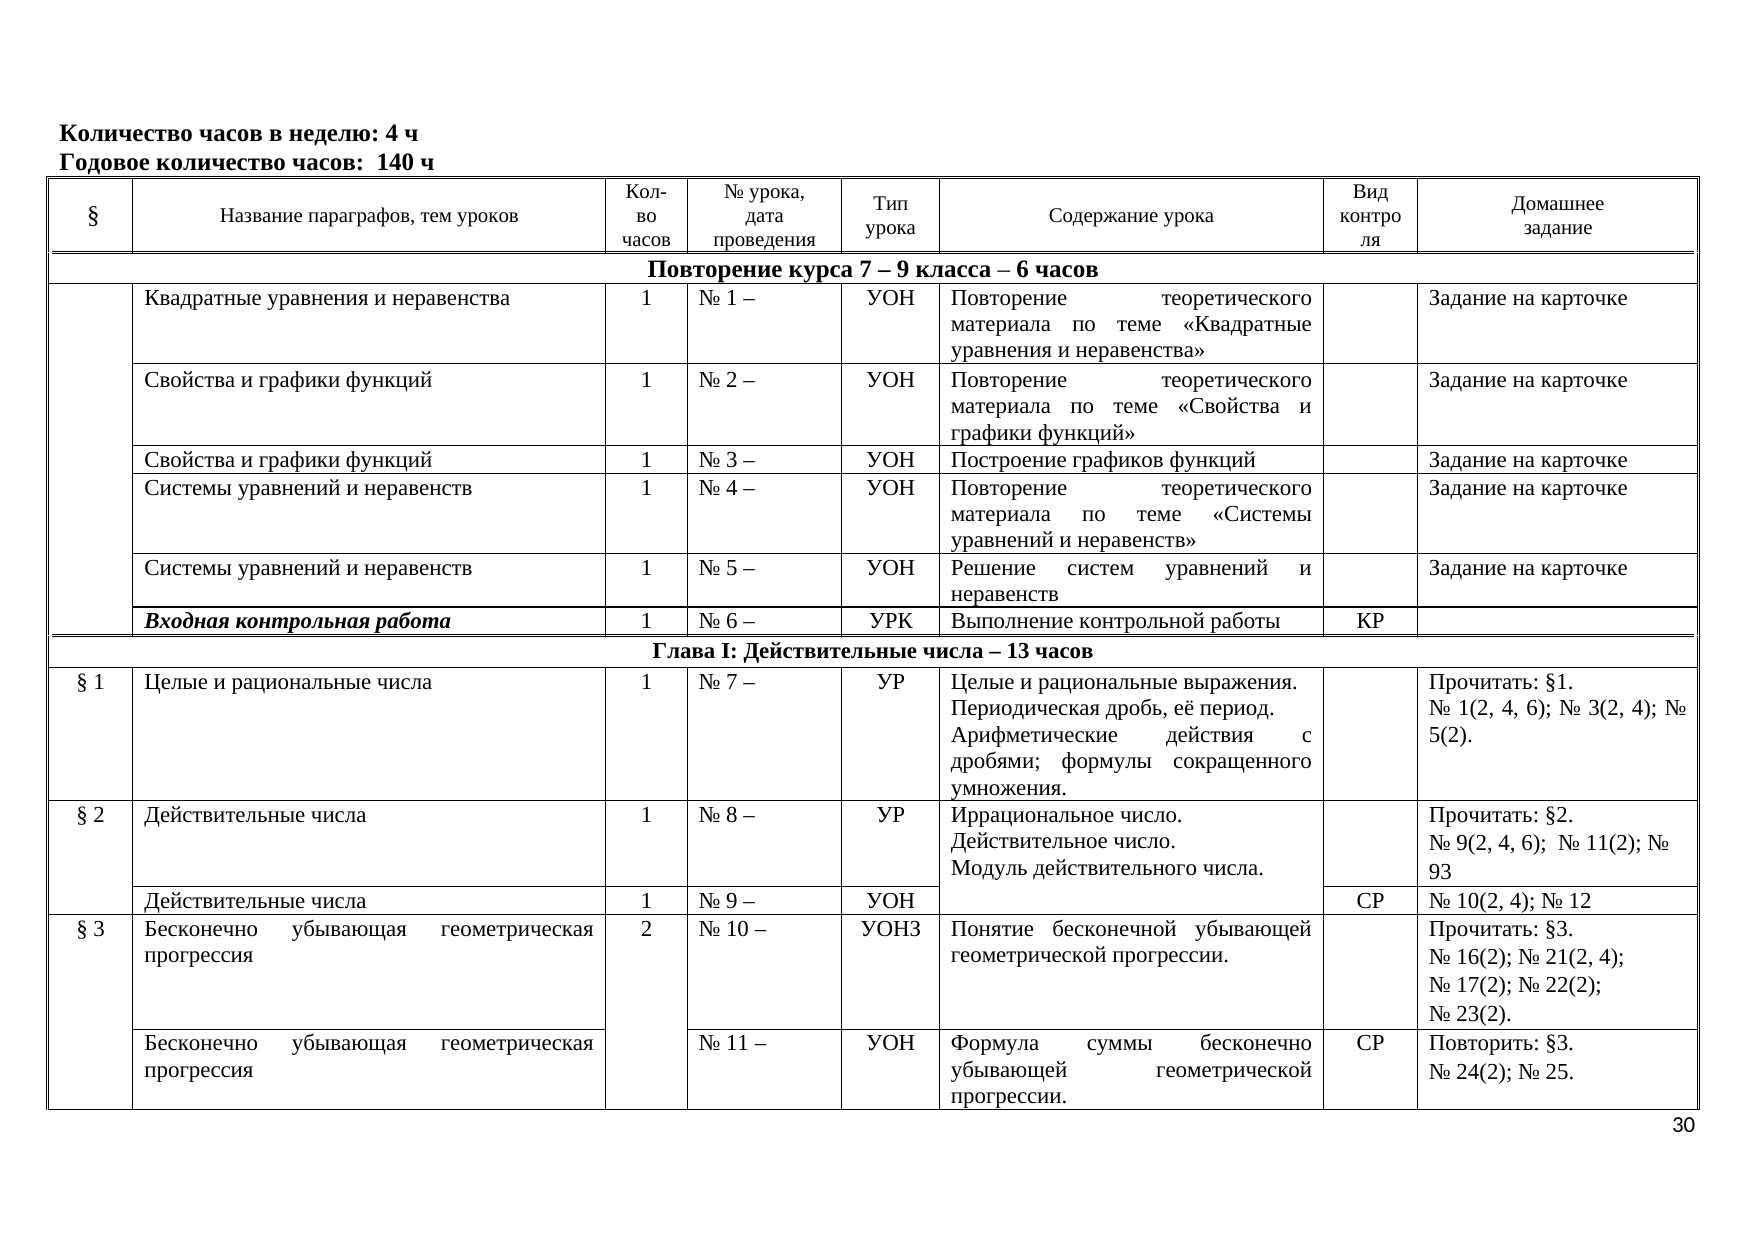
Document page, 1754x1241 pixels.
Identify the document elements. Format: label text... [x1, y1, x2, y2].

table_cell Повторение теоретического материала по теме «Квадратные уравнения и неравенства» [940, 284, 1323, 363]
table_cell 1 [606, 801, 687, 886]
table_cell УР [842, 668, 939, 800]
table_cell Бесконечно убывающая геометрическая прогрессия [133, 915, 605, 1028]
table_cell [1324, 554, 1417, 606]
table_cell [1324, 364, 1417, 445]
table_cell [1324, 474, 1417, 553]
table_cell Действительные числа [133, 801, 605, 886]
table_cell УОНЗ [842, 915, 939, 1028]
table_cell Бесконечно убывающая геометрическая прогрессия [133, 1030, 605, 1108]
table_cell Иррациональное число. Действительное число. Модуль действительного числа. [940, 801, 1323, 914]
table_cell Формула суммы бесконечно убывающей геометрической прогрессии. [940, 1030, 1323, 1108]
table_cell УОН [842, 474, 939, 553]
table_cell 1 [606, 474, 687, 553]
table_cell № 11 – [688, 1030, 841, 1108]
table_header Название параграфов, тем уроков [133, 179, 605, 251]
table_cell 1 [606, 364, 687, 445]
table_cell [1324, 668, 1417, 800]
table_cell Понятие бесконечной убывающей геометрической прогрессии. [940, 915, 1323, 1028]
table_header § [49, 179, 132, 251]
table_cell [1324, 801, 1417, 886]
table_cell Задание на карточке [1418, 446, 1697, 472]
table_cell Глава I: Действительные числа – 13 часов [49, 634, 1697, 667]
table_cell 1 [606, 668, 687, 800]
table_cell Квадратные уравнения и неравенства [133, 284, 605, 363]
table_cell 1 [606, 608, 687, 634]
table_cell СР [1324, 887, 1417, 914]
table_cell § 1 [49, 668, 132, 800]
table_cell [1418, 608, 1697, 634]
table_header Вид контроля [1324, 179, 1417, 251]
table_cell № 8 – [688, 801, 841, 886]
table_cell 1 [606, 887, 687, 914]
text Годовое количество часов: 140 ч [59, 147, 1695, 176]
table_cell 1 [606, 446, 687, 472]
table_cell Прочитать: §2. № 9(2, 4, 6); № 11(2); № 93 [1418, 801, 1697, 886]
table_cell Построение графиков функций [940, 446, 1323, 472]
table_cell 1 [606, 284, 687, 363]
table_cell [49, 284, 132, 634]
table_cell КР [1324, 608, 1417, 634]
table_cell § 2 [49, 801, 132, 914]
table_header Содержание урока [940, 179, 1323, 251]
table_cell Повторение теоретического материала по теме «Свойства и графики функций» [940, 364, 1323, 445]
table_cell Задание на карточке [1418, 364, 1697, 445]
table_cell УОН [842, 887, 939, 914]
table_cell № 5 – [688, 554, 841, 606]
table_cell УОН [842, 554, 939, 606]
table_cell СР [1324, 1030, 1417, 1108]
table_cell [1324, 284, 1417, 363]
table_cell Целые и рациональные числа [133, 668, 605, 800]
table_cell Повторение теоретического материала по теме «Системы уравнений и неравенств» [940, 474, 1323, 553]
table_cell Решение систем уравнений и неравенств [940, 554, 1323, 606]
table_cell 1 [606, 554, 687, 606]
table_cell УОН [842, 1030, 939, 1108]
table_header Тип урока [842, 179, 939, 251]
table_cell № 2 – [688, 364, 841, 445]
table_header № урока, дата проведения [688, 179, 841, 251]
table_cell [1324, 446, 1417, 472]
table_cell УРК [842, 608, 939, 634]
table_cell Свойства и графики функций [133, 364, 605, 445]
table_cell УР [842, 801, 939, 886]
table_cell Повторение курса 7 – 9 класса – 6 часов [48, 251, 1698, 283]
table_cell № 1 – [688, 284, 841, 363]
table_cell № 3 – [688, 446, 841, 472]
table_cell Системы уравнений и неравенств [133, 474, 605, 553]
table_cell Повторить: §3. № 24(2); № 25. [1418, 1030, 1697, 1108]
table_cell № 7 – [688, 668, 841, 800]
table_cell Входная контрольная работа [133, 608, 605, 634]
table_cell Задание на карточке [1418, 554, 1697, 606]
table_header Кол-во часов [606, 179, 687, 251]
table_cell Действительные числа [133, 887, 605, 914]
table_cell УОН [842, 364, 939, 445]
table_cell Прочитать: §3. № 16(2); № 21(2, 4); № 17(2); № 22(2); № 23(2). [1418, 915, 1697, 1028]
table_cell № 9 – [688, 887, 841, 914]
table_cell § 3 [49, 915, 132, 1108]
table_cell № 6 – [688, 608, 841, 634]
table_cell УОН [842, 284, 939, 363]
table_cell 2 [606, 915, 687, 1108]
table_cell Прочитать: §1. № 1(2, 4, 6); № 3(2, 4); № 5(2). [1418, 668, 1697, 800]
table_header Домашнее задание [1418, 179, 1697, 251]
table_cell УОН [842, 446, 939, 472]
table_cell Выполнение контрольной работы [940, 608, 1323, 634]
table_cell № 4 – [688, 474, 841, 553]
table_cell [1324, 915, 1417, 1028]
table_cell Задание на карточке [1418, 474, 1697, 553]
table_cell № 10(2, 4); № 12 [1418, 887, 1697, 914]
table_cell Свойства и графики функций [133, 446, 605, 472]
table_cell Целые и рациональные выражения. Периодическая дробь, её период. Арифметические действия с дробями; формулы сокращенного умножения. [940, 668, 1323, 800]
table_cell Задание на карточке [1418, 284, 1697, 363]
text Количество часов в неделю: 4 ч [59, 118, 1695, 147]
table_cell № 10 – [688, 915, 841, 1028]
table_cell Системы уравнений и неравенств [133, 554, 605, 606]
